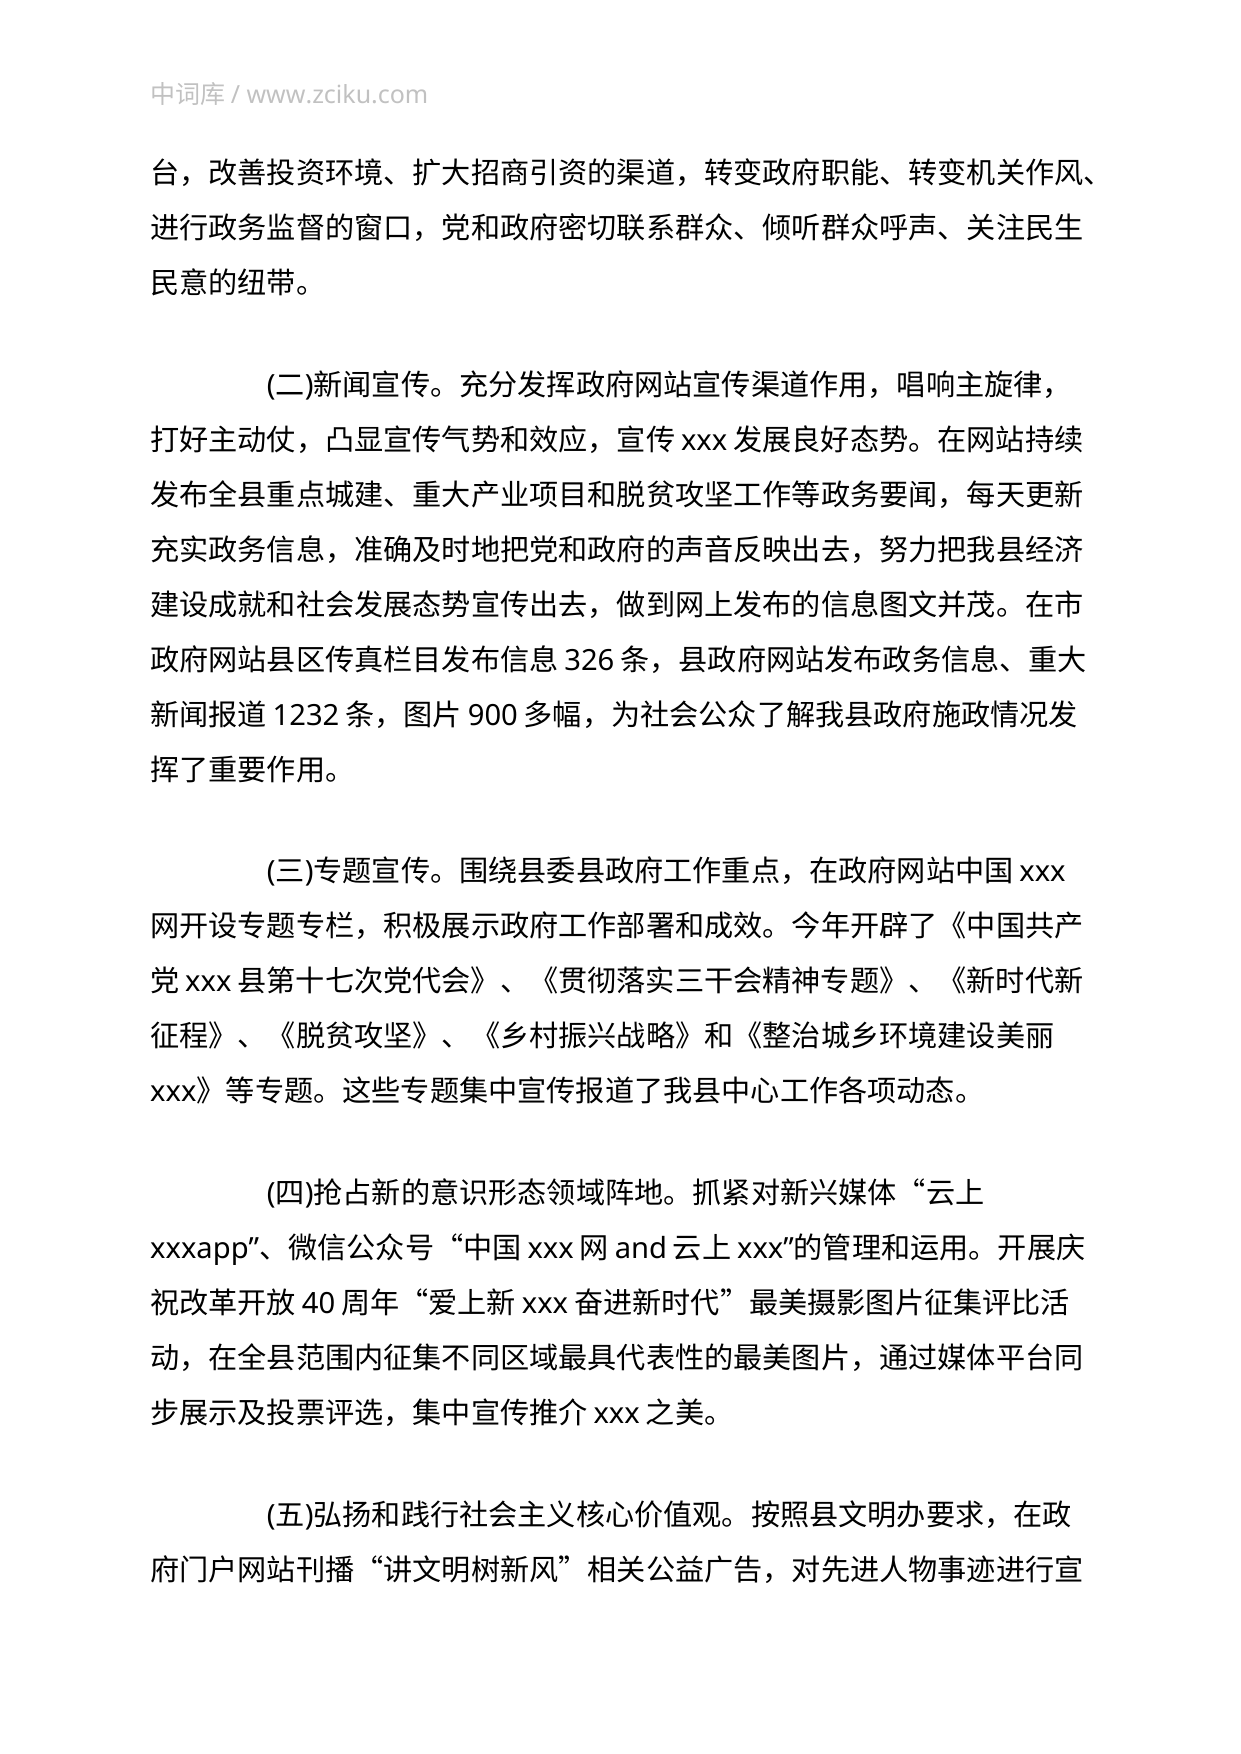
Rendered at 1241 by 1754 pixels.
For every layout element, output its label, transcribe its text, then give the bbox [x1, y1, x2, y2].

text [150, 150, 1090, 302]
text (四)抢占新的意识形态领域阵地。抓紧对新兴媒体“云上xxxapp”、微信公众号“中国xxx网and云上xxx”的管理和运用。开展庆祝改革开放40周年“爱上新xxx奋进新时代”最美摄影图片征集评比活动，在全县范围内征集不同区域最具代表性的最美图片，通过媒体平台同步展示及投票评选，集中宣传推介xxx之美。 [150, 1170, 1090, 1432]
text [150, 1492, 1090, 1589]
text (三)专题宣传。围绕县委县政府工作重点，在政府网站中国xxx网开设专题专栏，积极展示政府工作部署和成效。今年开辟了《中国共产党xxx县第十七次党代会》、《贯彻落实三干会精神专题》、《新时代新征程》、《脱贫攻坚》、《乡村振兴战略》和《整治城乡环境建设美丽xxx》等专题。这些专题集中宣传报道了我县中心工作各项动态。 [150, 848, 1090, 1110]
text (二)新闻宣传。充分发挥政府网站宣传渠道作用，唱响主旋律，打好主动仗，凸显宣传气势和效应，宣传xxx发展良好态势。在网站持续发布全县重点城建、重大产业项目和脱贫攻坚工作等政务要闻，每天更新充实政务信息，准确及时地把党和政府的声音反映出去，努力把我县经济建设成就和社会发展态势宣传出去，做到网上发布的信息图文并茂。在市政府网站县区传真栏目发布信息326条，县政府网站发布政务信息、重大新闻报道1232条，图片900多幅，为社会公众了解我县政府施政情况发挥了重要作用。 [150, 362, 1090, 788]
